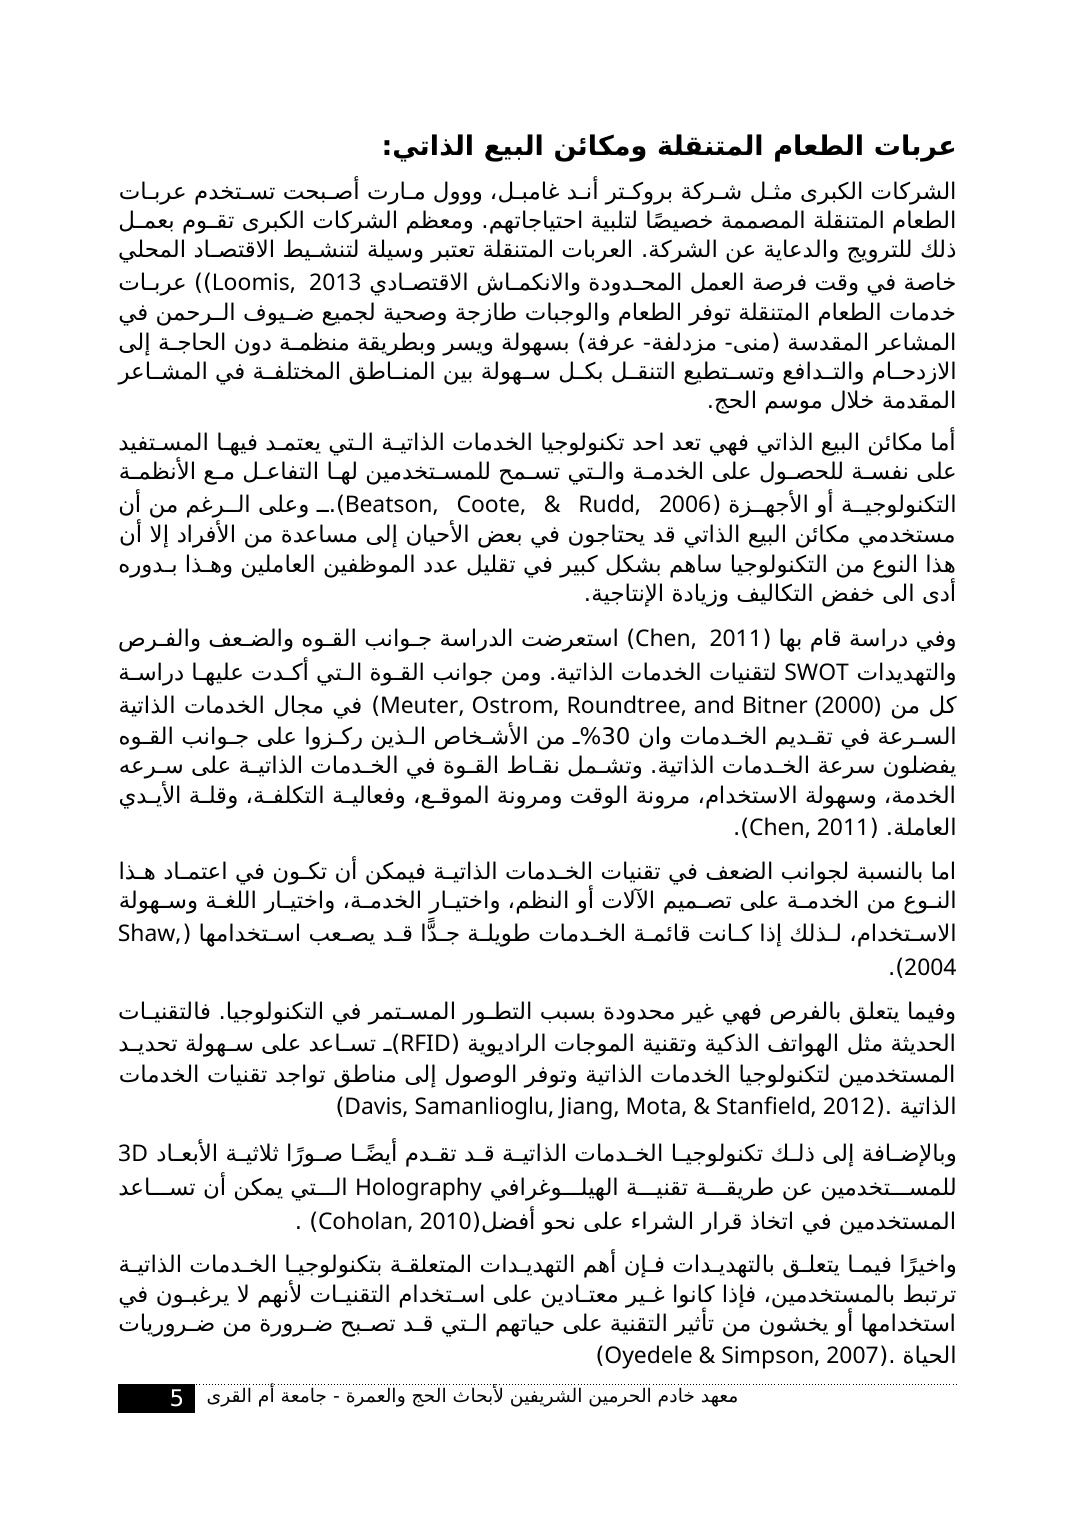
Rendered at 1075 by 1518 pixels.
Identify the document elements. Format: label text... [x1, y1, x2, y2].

text الشركات الكبرى مثل شركة بروكتر أند غامبل، ووول مارت أصبحت تستخدم عربات الطعام المتنقلة المصممة خصيصًا لتلبية احتياجاتهم. ومعظم الشركات الكبرى تقوم بعمل ذلك للترويج والدعاية عن الشركة. العربات المتنقلة تعتبر وسيلة لتنشيط الاقتصاد المحلي خاصة في وقت فرصة العمل المحدودة والانكماش الاقتصادي Loomis, 2013)) عربات خدمات الطعام المتنقلة توفر الطعام والوجبات طازجة وصحية لجميع ضيوف الرحمن في المشاعر المقدسة (منى- مزدلفة- عرفة) بسهولة ويسر وبطريقة منظمة دون الحاجة إلى الازدحام والتدافع وتستطيع التنقل بكل سهولة بين المناطق المختلفة في المشاعر المقدمة خلال موسم الحج. [118, 178, 957, 414]
text عربات الطعام المتنقلة ومكائن البيع الذاتي: [118, 131, 957, 162]
text وفيما يتعلق بالفرص فهي غير محدودة بسبب التطور المستمر في التكنولوجيا. فالتقنيات الحديثة مثل الهواتف الذكية وتقنية الموجات الراديوية (RFID) تساعد على سهولة تحديد المستخدمين لتكنولوجيا الخدمات الذاتية وتوفر الوصول إلى مناطق تواجد تقنيات الخدمات الذاتية .(Davis, Samanlioglu, Jiang, Mota, & Stanfield, 2012) [118, 998, 957, 1121]
text وفي دراسة قام بها (Chen, 2011) استعرضت الدراسة جوانب القوه والضعف والفرص والتهديدات SWOT لتقنيات الخدمات الذاتية. ومن جوانب القوة التي أكدت عليها دراسة كل من Meuter, Ostrom, Roundtree, and Bitner (2000)) في مجال الخدمات الذاتية السرعة في تقديم الخدمات وان 30% من الأشخاص الذين ركزوا على جوانب القوه يفضلون سرعة الخدمات الذاتية. وتشمل نقاط القوة في الخدمات الذاتية على سرعه الخدمة، وسهولة الاستخدام، مرونة الوقت ومرونة الموقع، وفعالية التكلفة، وقلة الأيدي العاملة. (Chen, 2011). [118, 622, 957, 842]
text واخيرًا فيما يتعلق بالتهديدات فإن أهم التهديدات المتعلقة بتكنولوجيا الخدمات الذاتية ترتبط بالمستخدمين، فإذا كانوا غير معتادين على استخدام التقنيات لأنهم لا يرغبون في استخدامها أو يخشون من تأثير التقنية على حياتهم التي قد تصبح ضرورة من ضروريات الحياة .(Oyedele & Simpson, 2007) [118, 1252, 957, 1371]
text وبالإضافة إلى ذلك تكنولوجيا الخدمات الذاتية قد تقدم أيضًا صورًا ثلاثية الأبعاد 3D للمستخدمين عن طريقة تقنية الهيلوغرافي Holography التي يمكن أن تساعد المستخدمين في اتخاذ قرار الشراء على نحو أفضل(Coholan, 2010) . [118, 1137, 957, 1236]
text أما مكائن البيع الذاتي فهي تعد احد تكنولوجيا الخدمات الذاتية التي يعتمد فيها المستفيد على نفسة للحصول على الخدمة والتي تسمح للمستخدمين لها التفاعل مع الأنظمة التكنولوجية أو الأجهزة (Beatson, Coote, & Rudd, 2006). وعلى الرغم من أن مستخدمي مكائن البيع الذاتي قد يحتاجون في بعض الأحيان إلى مساعدة من الأفراد إلا أن هذا النوع من التكنولوجيا ساهم بشكل كبير في تقليل عدد الموظفين العاملين وهذا بدوره أدى الى خفض التكاليف وزيادة الإنتاجية. [118, 429, 957, 607]
text اما بالنسبة لجوانب الضعف في تقنيات الخدمات الذاتية فيمكن أن تكون في اعتماد هذا النوع من الخدمة على تصميم الآلات أو النظم، واختيار الخدمة، واختيار اللغة وسهولة الاستخدام، لذلك إذا كانت قائمة الخدمات طويلة جدًّا قد يصعب استخدامها (Shaw, 2004). [118, 858, 957, 982]
